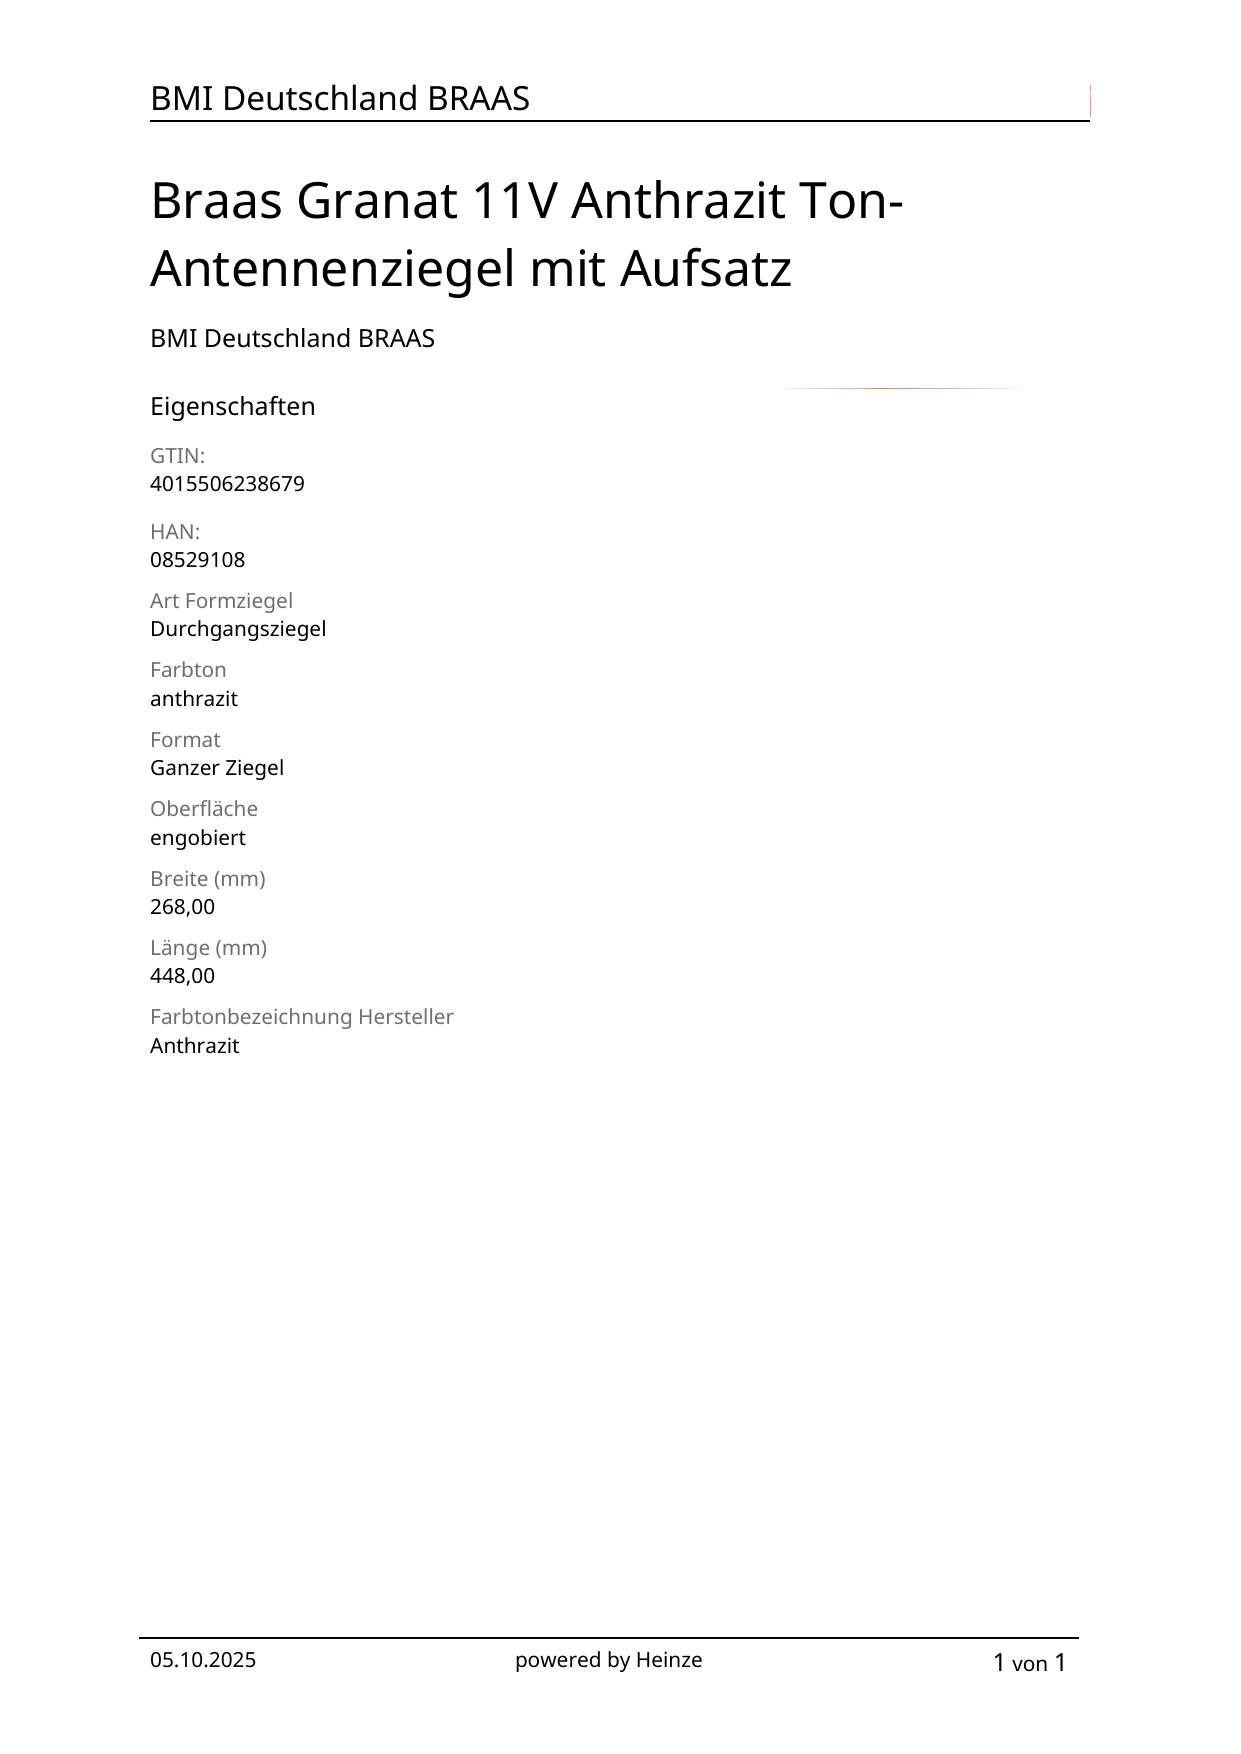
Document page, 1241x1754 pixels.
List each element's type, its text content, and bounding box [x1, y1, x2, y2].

text Anthrazit [150, 1031, 1090, 1059]
text Format [150, 725, 1090, 753]
text Farbton [150, 656, 1090, 684]
text 08529108 [150, 545, 1090, 574]
text Oberfläche [150, 794, 1090, 823]
text 4015506238679 [150, 469, 1090, 498]
text 448,00 [150, 961, 1090, 990]
text BMI Deutschland BRAAS [150, 320, 1090, 354]
text Eigenschaften [150, 388, 1090, 422]
text Art Formziegel [150, 586, 1090, 614]
text Braas Granat 11V Anthrazit Ton-Antennenziegel mit Aufsatz [150, 165, 1090, 301]
text anthrazit [150, 684, 1090, 712]
text HAN: [150, 517, 1090, 545]
text Länge (mm) [150, 933, 1090, 961]
text Breite (mm) [150, 864, 1090, 892]
text 268,00 [150, 892, 1090, 921]
text GTIN: [150, 441, 1090, 469]
text Ganzer Ziegel [150, 753, 1090, 782]
text Farbtonbezeichnung Hersteller [150, 1002, 1090, 1031]
text Durchgangsziegel [150, 614, 1090, 643]
text engobiert [150, 823, 1090, 851]
